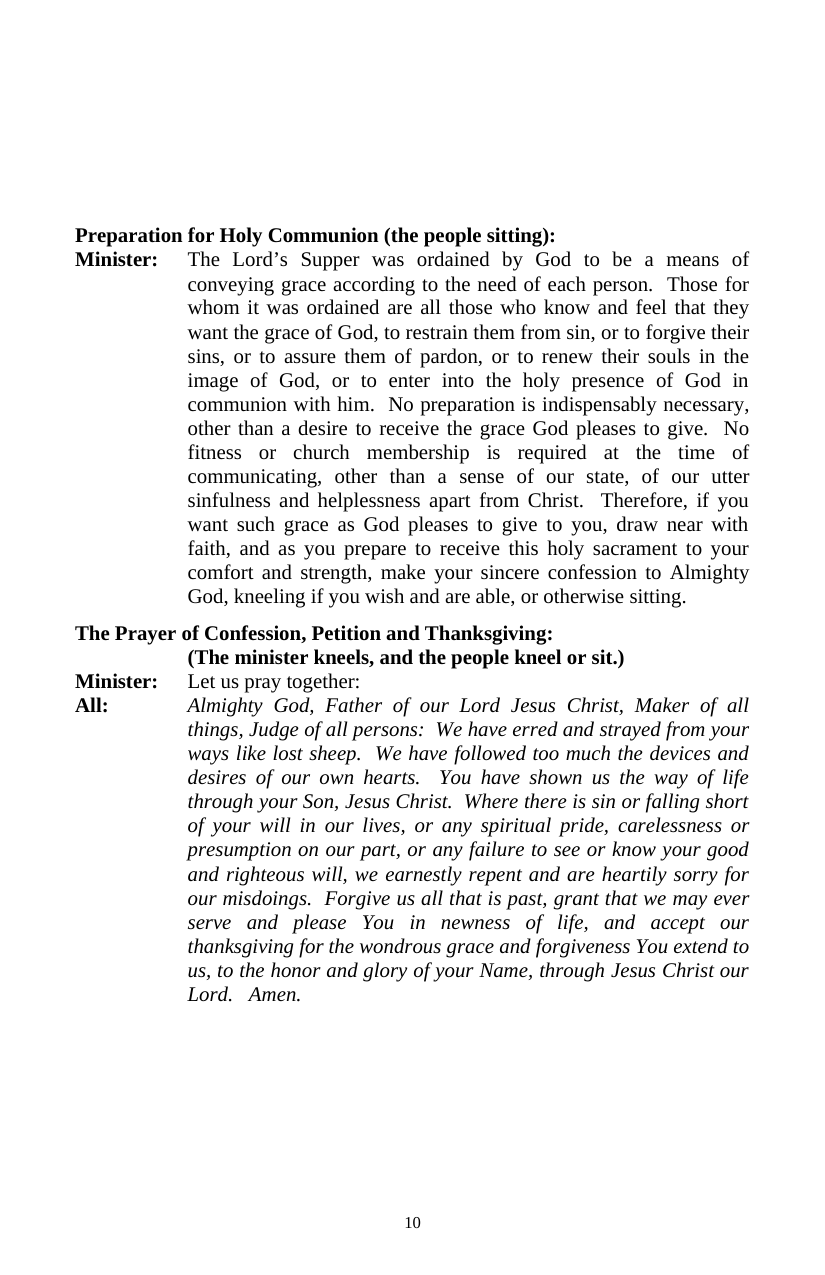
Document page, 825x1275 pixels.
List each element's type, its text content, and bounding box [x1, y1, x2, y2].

text (The minister kneels, and the people kneel or sit.) [75, 645, 750, 669]
text The Prayer of Confession, Petition and Thanksgiving: [75, 621, 750, 645]
text Minister: Let us pray together: [75, 669, 750, 693]
text Minister: The Lord’s Supper was ordained by God to be a means of conveying grace according to the need of each person. Those for whom it was ordained are all those who know and feel that they want the grace of God, to restrain them from sin, or to forgive their sins, or to assure them of pardon, or to renew their souls in the image of God, or to enter into the holy presence of God in communion with him. No preparation is indispensably necessary, other than a desire to receive the grace God pleases to give. No fitness or church membership is required at the time of communicating, other than a sense of our state, of our utter sinfulness and helplessness apart from Christ. Therefore, if you want such grace as God pleases to give to you, draw near with faith, and as you prepare to receive this holy sacrament to your comfort and strength, make your sincere confession to Almighty God, kneeling if you wish and are able, or otherwise sitting. [75, 247, 750, 608]
text Preparation for Holy Communion (the people sitting): [75, 223, 750, 247]
text All: Almighty God, Father of our Lord Jesus Christ, Maker of all things, Judge of all persons: We have erred and strayed from your ways like lost sheep. We have followed too much the devices and desires of our own hearts. You have shown us the way of life through your Son, Jesus Christ. Where there is sin or falling short of your will in our lives, or any spiritual pride, carelessness or presumption on our part, or any failure to see or know your good and righteous will, we earnestly repent and are heartily sorry for our misdoings. Forgive us all that is past, grant that we may ever serve and please You in newness of life, and accept our thanksgiving for the wondrous grace and forgiveness You extend to us, to the honor and glory of your Name, through Jesus Christ our Lord. Amen. [75, 693, 750, 1006]
